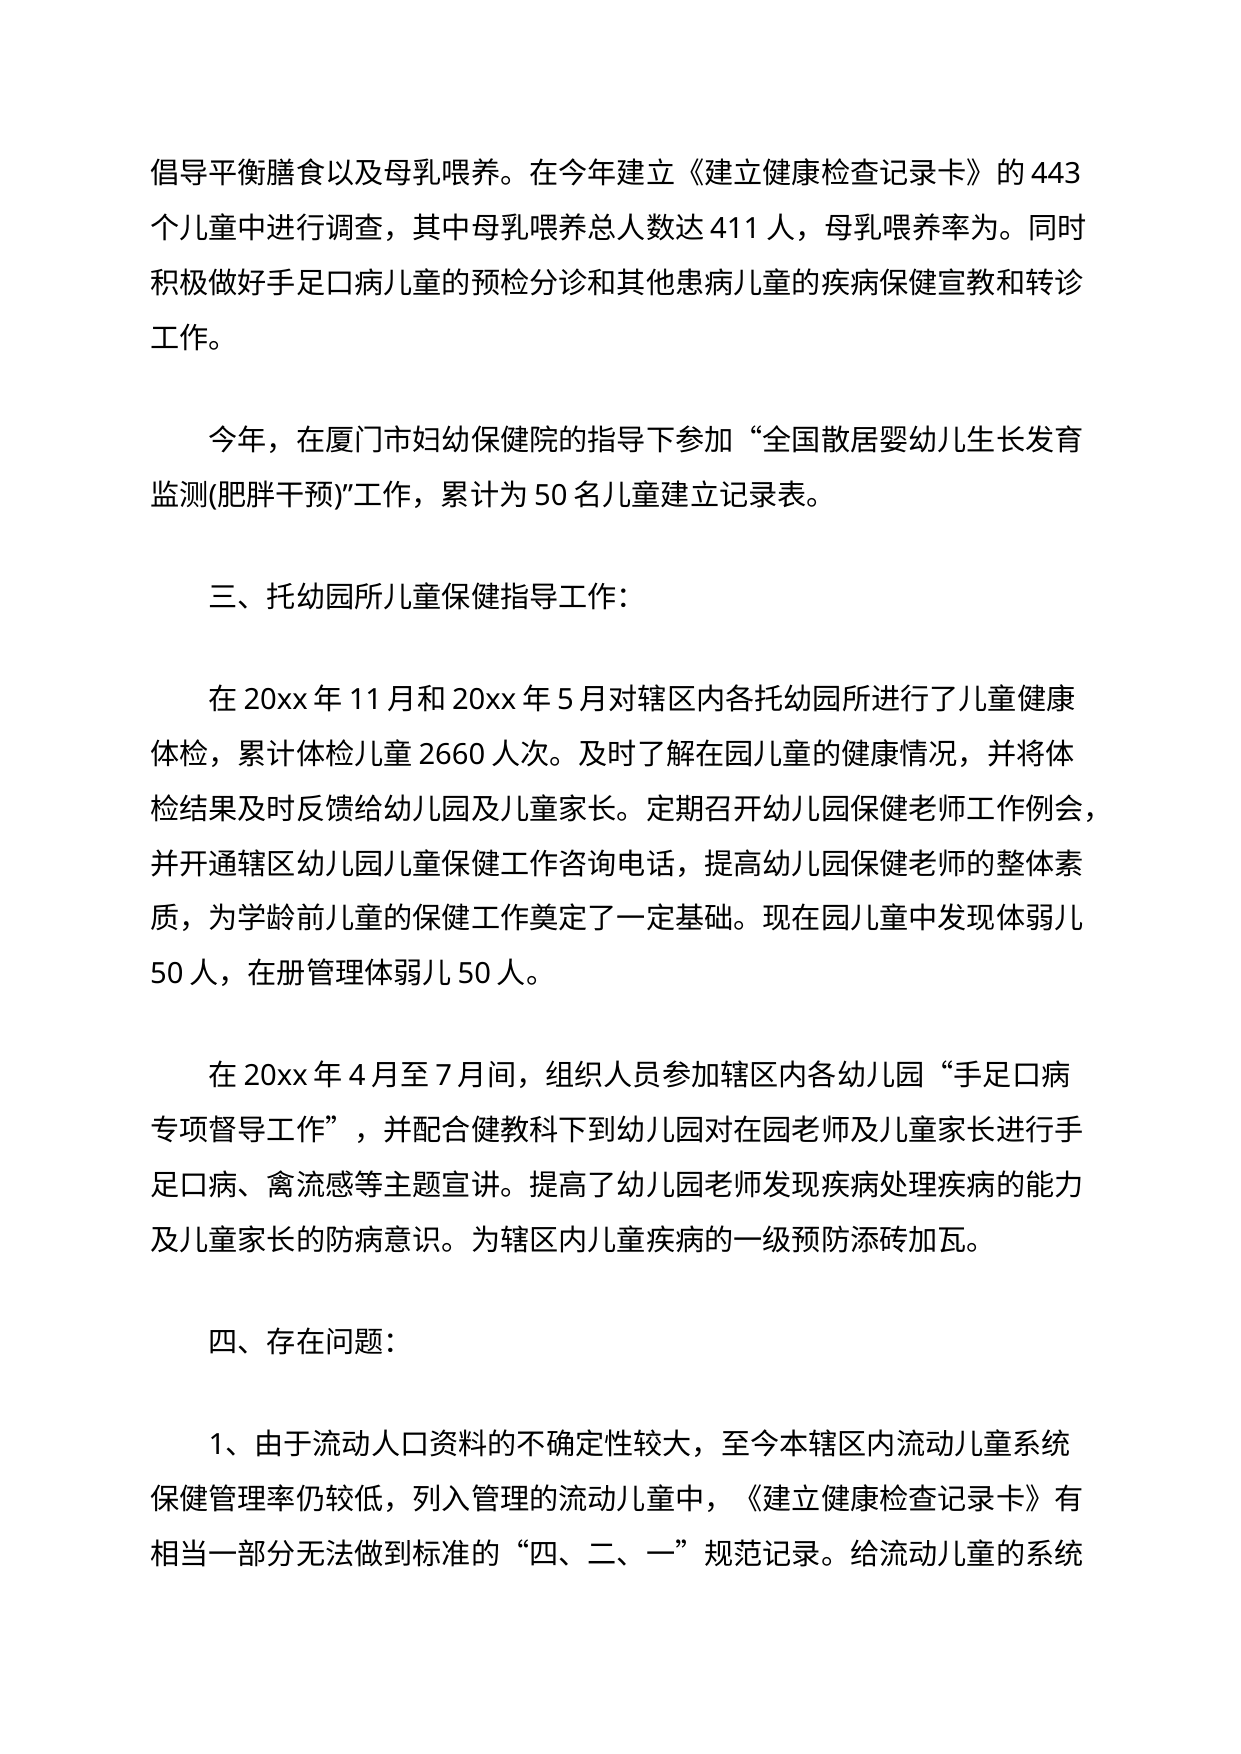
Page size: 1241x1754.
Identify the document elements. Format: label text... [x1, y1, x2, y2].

text 四、存在问题： [150, 1318, 1090, 1361]
text 在20xx年11月和20xx年5月对辖区内各托幼园所进行了儿童健康体检，累计体检儿童2660人次。及时了解在园儿童的健康情况，并将体检结果及时反馈给幼儿园及儿童家长。定期召开幼儿园保健老师工作例会，并开通辖区幼儿园儿童保健工作咨询电话，提高幼儿园保健老师的整体素质，为学龄前儿童的保健工作奠定了一定基础。现在园儿童中发现体弱儿50人，在册管理体弱儿50人。 [150, 675, 1090, 992]
text 在20xx年4月至7月间，组织人员参加辖区内各幼儿园“手足口病专项督导工作”，并配合健教科下到幼儿园对在园老师及儿童家长进行手足口病、禽流感等主题宣讲。提高了幼儿园老师发现疾病处理疾病的能力及儿童家长的防病意识。为辖区内儿童疾病的一级预防添砖加瓦。 [150, 1052, 1090, 1259]
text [150, 1420, 1090, 1572]
text 三、托幼园所儿童保健指导工作： [150, 573, 1090, 616]
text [150, 150, 1090, 357]
text 今年，在厦门市妇幼保健院的指导下参加“全国散居婴幼儿生长发育监测(肥胖干预)”工作，累计为50名儿童建立记录表。 [150, 417, 1090, 514]
